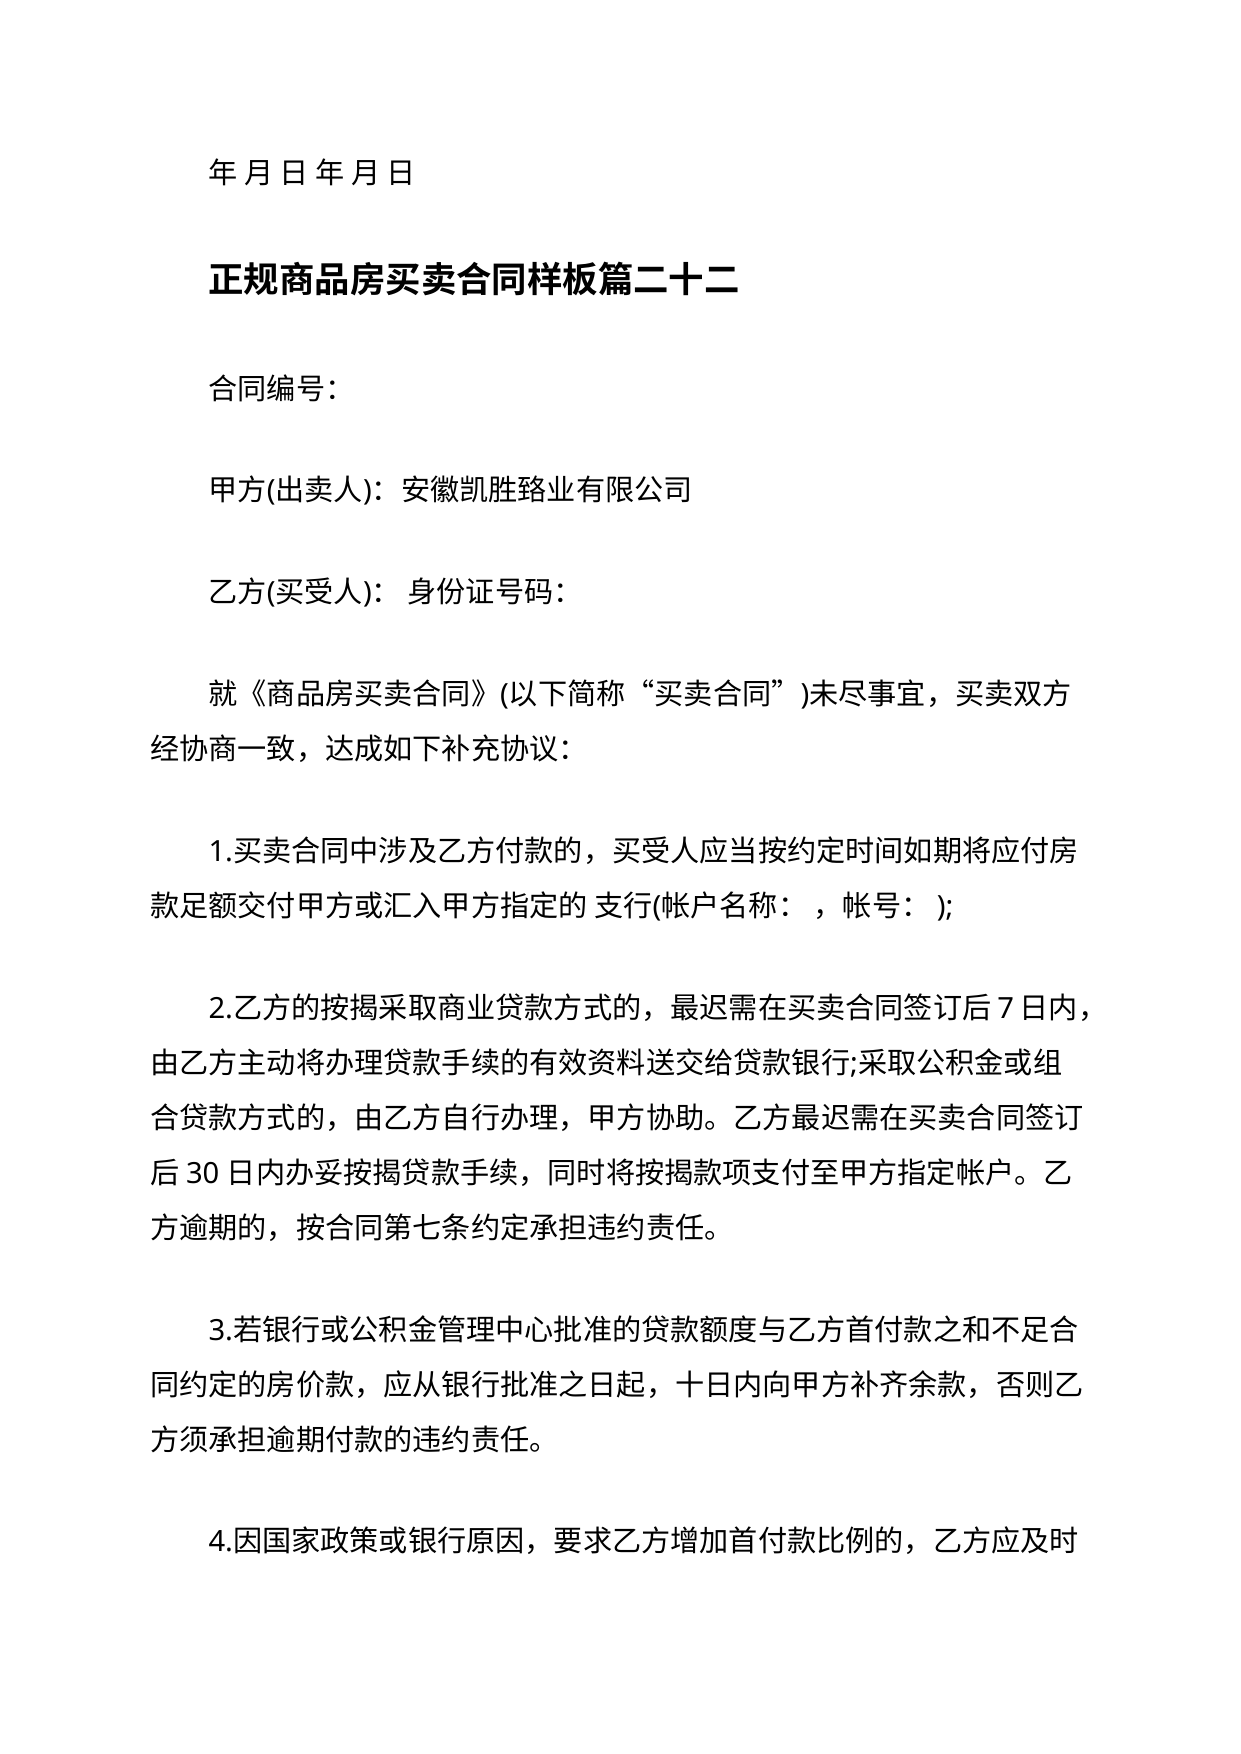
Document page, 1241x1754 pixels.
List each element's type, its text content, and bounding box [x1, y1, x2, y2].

text 正规商品房买卖合同样板篇二十二 [150, 252, 1090, 303]
text 就《商品房买卖合同》(以下简称“买卖合同”)未尽事宜，买卖双方经协商一致，达成如下补充协议： [150, 671, 1090, 768]
text 年 月 日 年 月 日 [150, 150, 1090, 192]
text 1.买卖合同中涉及乙方付款的，买受人应当按约定时间如期将应付房款足额交付甲方或汇入甲方指定的 支行(帐户名称： ，帐号： ); [150, 828, 1090, 925]
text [150, 1518, 1090, 1560]
text 2.乙方的按揭采取商业贷款方式的，最迟需在买卖合同签订后7日内，由乙方主动将办理贷款手续的有效资料送交给贷款银行;采取公积金或组合贷款方式的，由乙方自行办理，甲方协助。乙方最迟需在买卖合同签订后 30 日内办妥按揭贷款手续，同时将按揭款项支付至甲方指定帐户。乙方逾期的，按合同第七条约定承担违约责任。 [150, 985, 1090, 1247]
text 乙方(买受人)： 身份证号码： [150, 569, 1090, 611]
text 甲方(出卖人)：安徽凯胜臵业有限公司 [150, 467, 1090, 509]
text 3.若银行或公积金管理中心批准的贷款额度与乙方首付款之和不足合同约定的房价款，应从银行批准之日起，十日内向甲方补齐余款，否则乙方须承担逾期付款的违约责任。 [150, 1306, 1090, 1458]
text 合同编号： [150, 365, 1090, 407]
